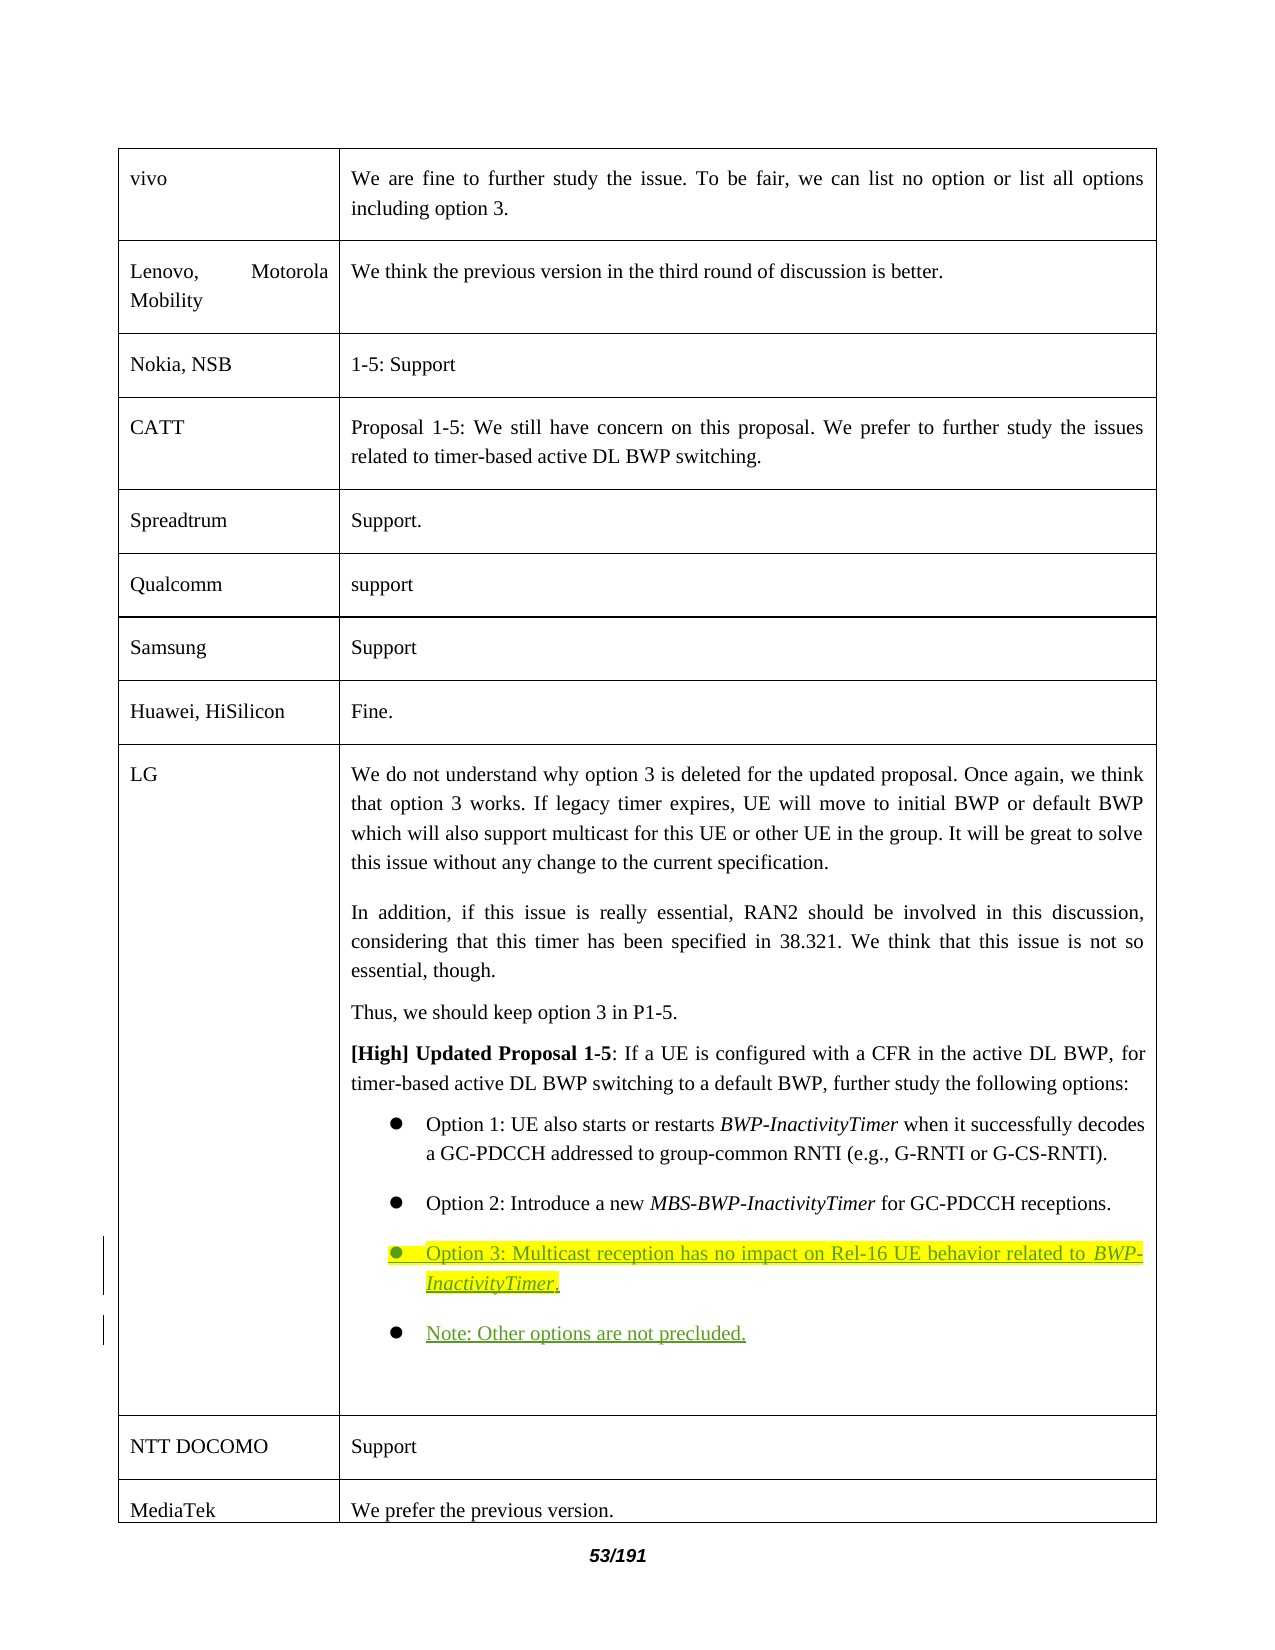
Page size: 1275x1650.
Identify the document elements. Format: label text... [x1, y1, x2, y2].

table_cell MediaTek [119, 1480, 339, 1522]
table_cell support [340, 554, 1156, 616]
table_cell Spreadtrum [119, 490, 339, 553]
table_cell Fine. [340, 681, 1156, 743]
table_cell Huawei, HiSilicon [119, 681, 339, 743]
table_cell vivo [119, 149, 339, 240]
table_cell 1-5: Support [340, 334, 1156, 397]
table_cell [340, 1480, 1156, 1522]
table_cell Support. [340, 490, 1156, 553]
table_cell We do not understand why option 3 is deleted for the updated proposal. Once again, we think that option 3 works. If legacy timer expires, UE will move to initial BWP or default BWP which will also support multicast for this UE or other UE in the group. It will be great to solve this issue without any change to the current specification. In addition, if this issue is really essential, RAN2 should be involved in this discussion, considering that this timer has been specified in 38.321. We think that this issue is not so essential, though. Thus, we should keep option 3 in P1-5. [High] Updated Proposal 1-5: If a UE is configured with a CFR in the active DL BWP, for timer-based active DL BWP switching to a default BWP, further study the following options: Option 1: UE also starts or restarts BWP-InactivityTimer when it successfully decodes a GC-PDCCH addressed to group-common RNTI (e.g., G-RNTI or G-CS-RNTI). Option 2: Introduce a new MBS-BWP-InactivityTimer for GC-PDCCH receptions. [340, 745, 1156, 1415]
table_cell Lenovo, Motorola Mobility [119, 241, 339, 333]
table_cell Nokia, NSB [119, 334, 339, 397]
table_cell Proposal 1-5: We still have concern on this proposal. We prefer to further study the issues related to timer-based active DL BWP switching. [340, 398, 1156, 489]
table_cell NTT DOCOMO [119, 1416, 339, 1479]
table_cell We think the previous version in the third round of discussion is better. [340, 241, 1156, 333]
table_cell Qualcomm [119, 554, 339, 616]
table_cell Support [340, 618, 1156, 680]
table_cell LG [119, 745, 339, 1415]
table_cell Samsung [119, 618, 339, 680]
table_cell Support [340, 1416, 1156, 1479]
table_cell We are fine to further study the issue. To be fair, we can list no option or list all options including option 3. [340, 149, 1156, 240]
table_cell CATT [119, 398, 339, 489]
